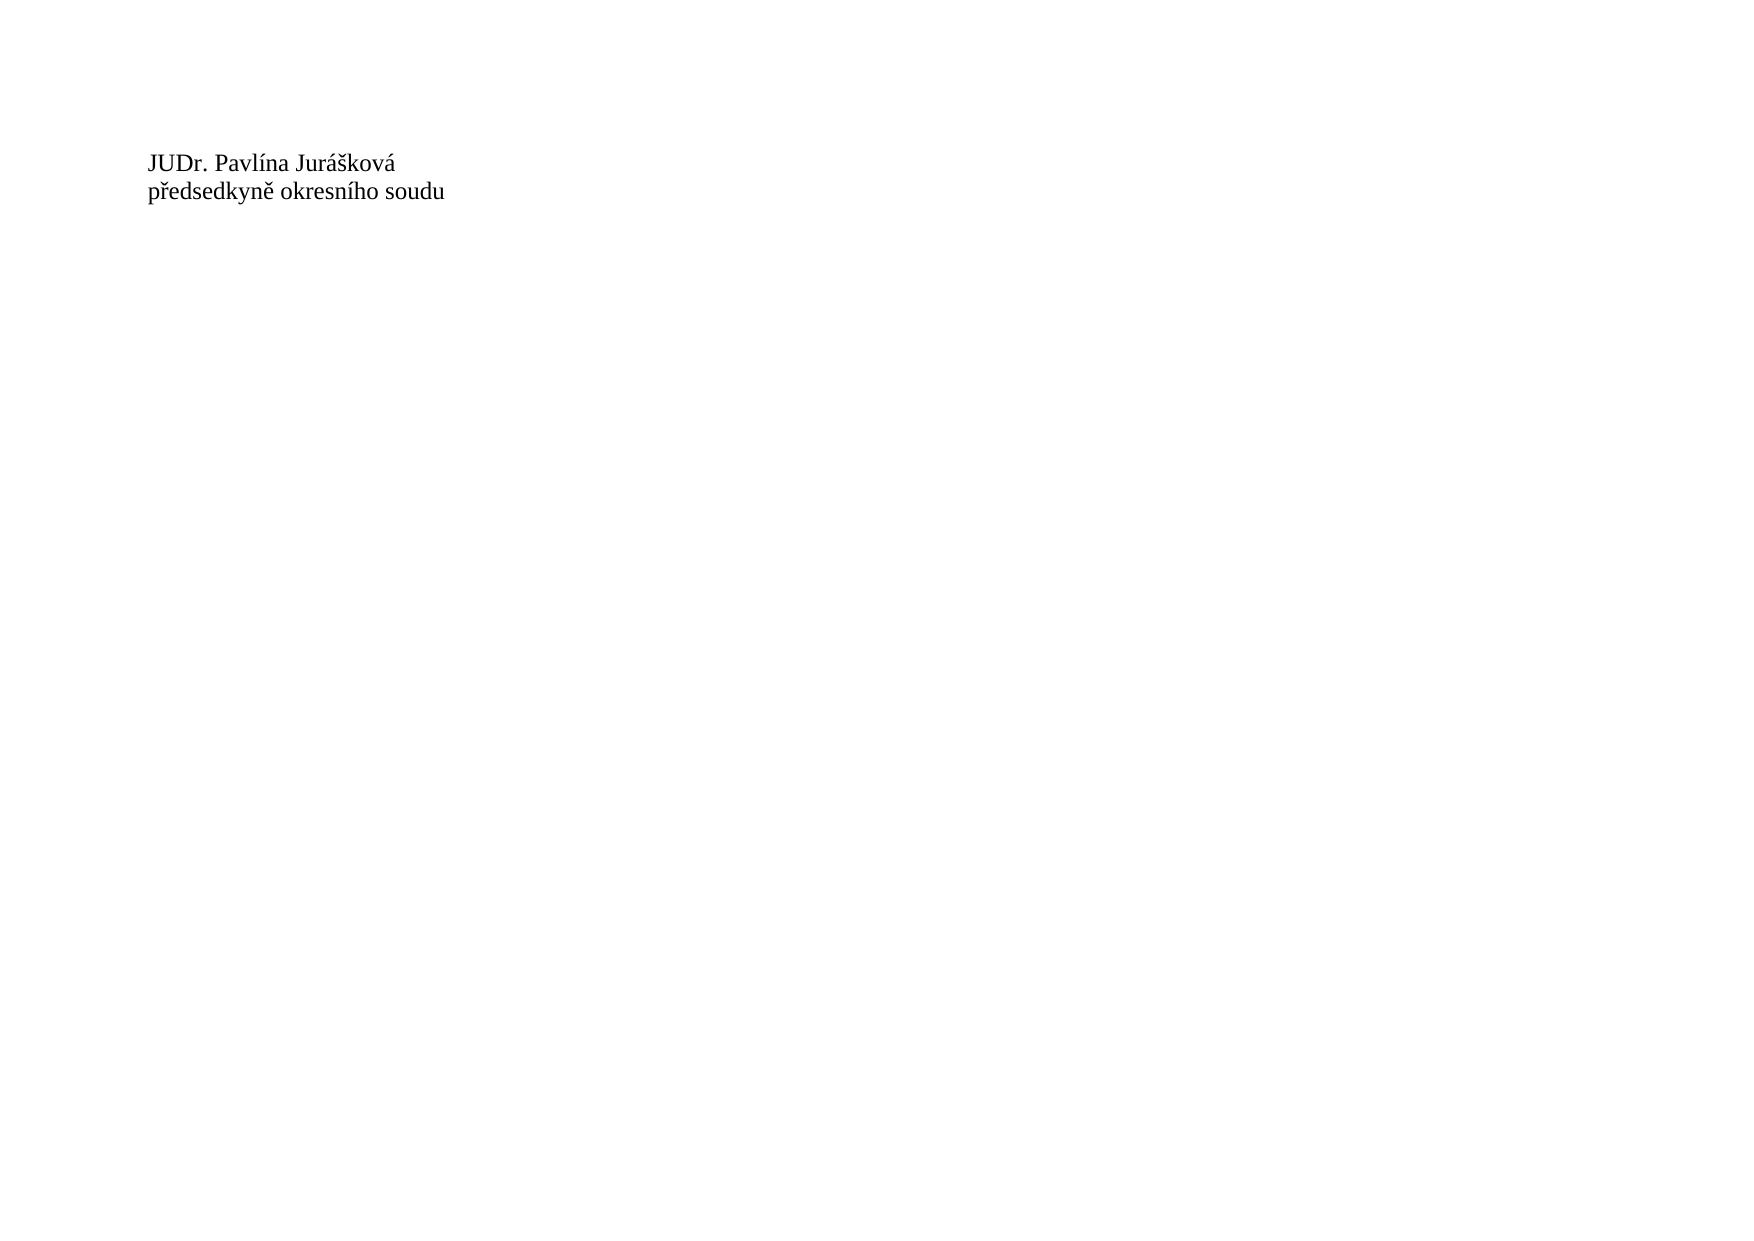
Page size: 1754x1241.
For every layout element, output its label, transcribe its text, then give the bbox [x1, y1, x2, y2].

text předsedkyně okresního soudu [148, 176, 1606, 205]
text JUDr. Pavlína Jurášková [148, 148, 1606, 176]
